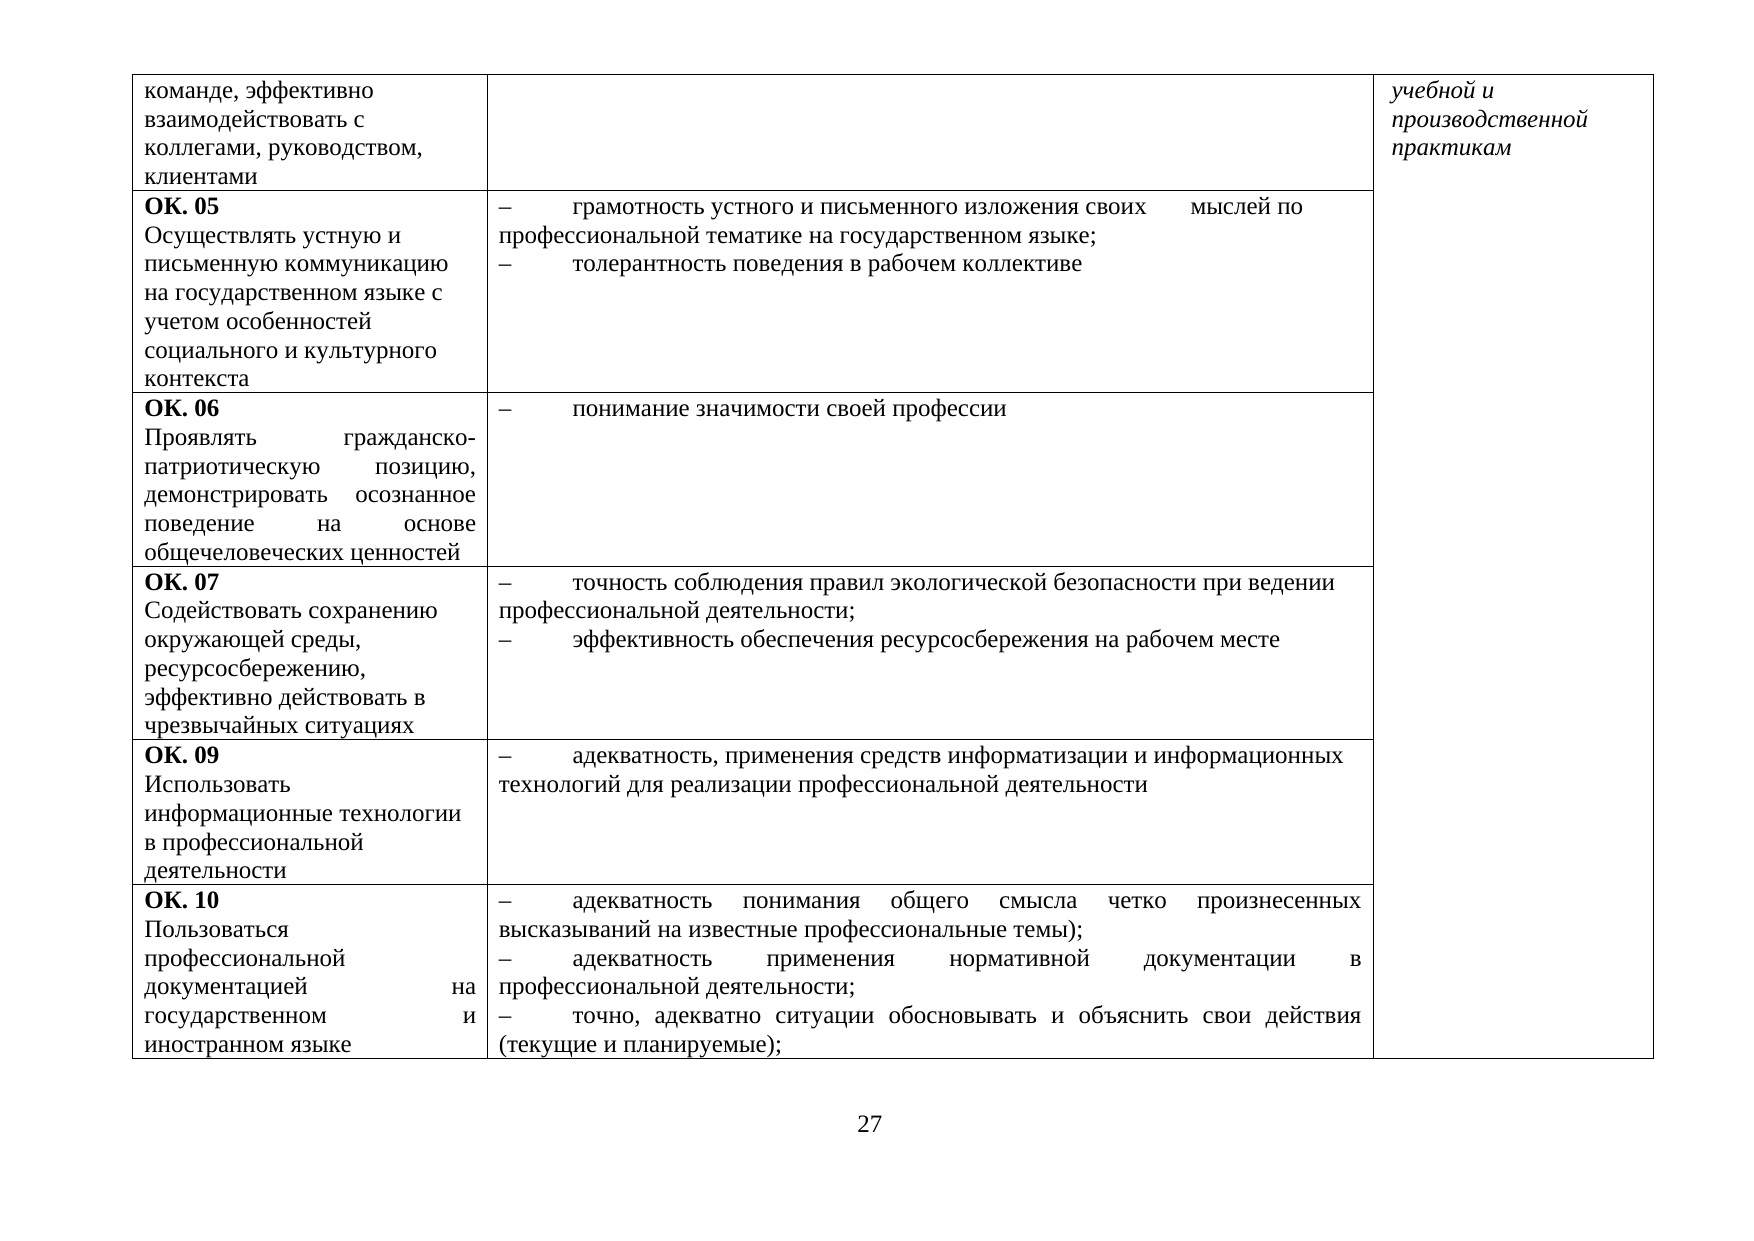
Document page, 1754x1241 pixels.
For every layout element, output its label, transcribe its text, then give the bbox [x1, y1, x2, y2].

table_cell ОК. 05 Осуществлять устную и письменную коммуникацию на государственном языке с учетом особенностей социального и культурного контекста [133, 191, 487, 392]
table_cell точность соблюдения правил экологической безопасности при ведении профессиональной деятельности; эффективность обеспечения ресурсосбережения на рабочем месте [488, 567, 1373, 739]
table_cell ОК. 07 Содействовать сохранению окружающей среды, ресурсосбережению, эффективно действовать в чрезвычайных ситуациях [133, 567, 487, 739]
table_cell ОК. 06 Проявлять гражданско-патриотическую позицию, демонстрировать осознанное поведение на основе общечеловеческих ценностей [133, 393, 487, 566]
table_cell адекватность, применения средств информатизации и информационных технологий для реализации профессиональной деятельности [488, 740, 1373, 884]
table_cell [133, 885, 487, 1058]
table_cell грамотность устного и письменного изложения своих мыслей по профессиональной тематике на государственном языке; толерантность поведения в рабочем коллективе [488, 191, 1373, 392]
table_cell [488, 75, 1373, 190]
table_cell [488, 885, 1373, 1058]
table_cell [133, 75, 487, 190]
table_cell ОК. 09 Использовать информационные технологии в профессиональной деятельности [133, 740, 487, 884]
table_cell понимание значимости своей профессии [488, 393, 1373, 566]
